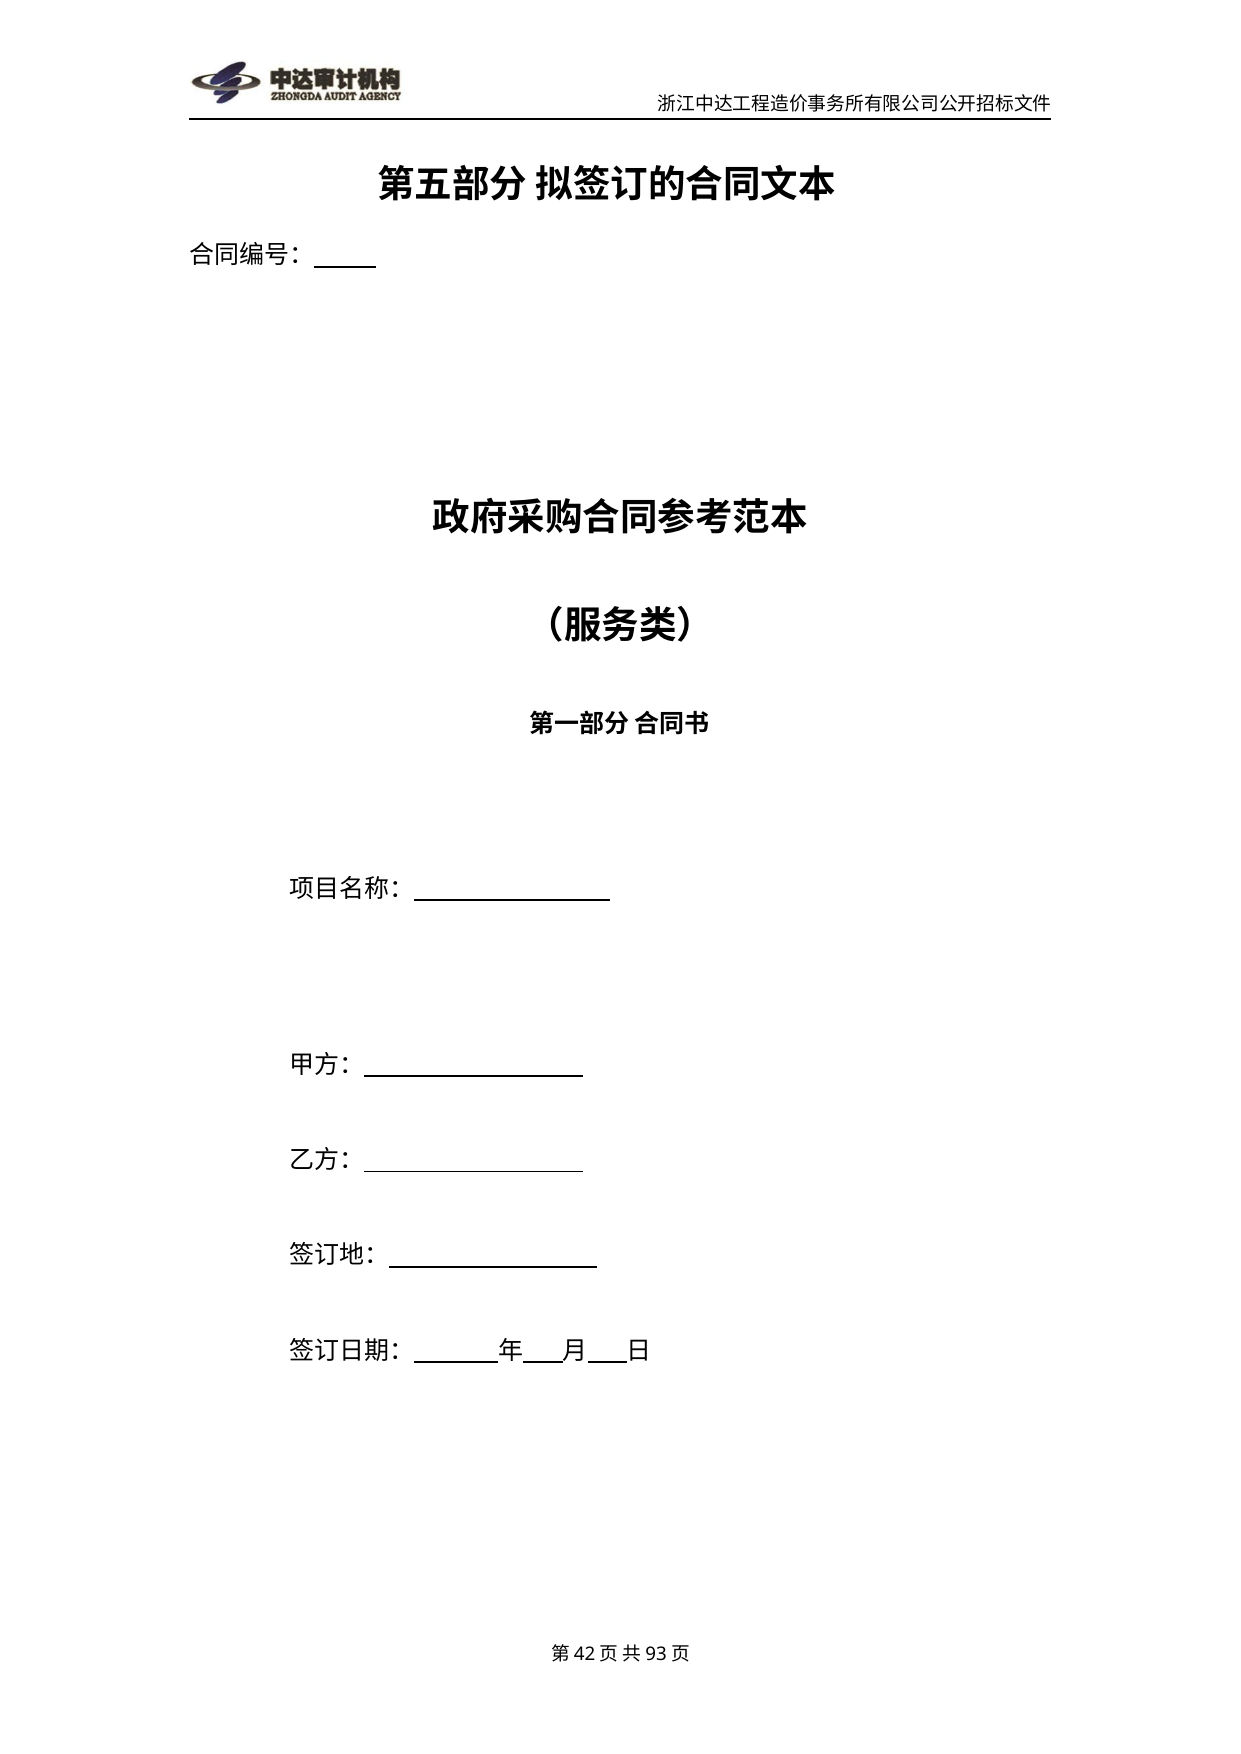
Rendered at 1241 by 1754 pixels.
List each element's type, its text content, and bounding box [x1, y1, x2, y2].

text 签订地： [189, 1235, 1051, 1271]
text 第五部分 拟签订的合同文本 [264, 153, 1051, 208]
text 第一部分 合同书 [233, 704, 1051, 740]
text 合同编号： [189, 235, 1051, 271]
picture [188, 60, 409, 105]
text 签订日期： 年 月 日 [189, 1330, 1051, 1366]
text 项目名称： [289, 868, 1051, 904]
text 乙方： [289, 1139, 1051, 1176]
text （服务类） [189, 595, 1051, 649]
text 政府采购合同参考范本 [189, 487, 1051, 541]
text 甲方： [289, 1044, 1051, 1081]
